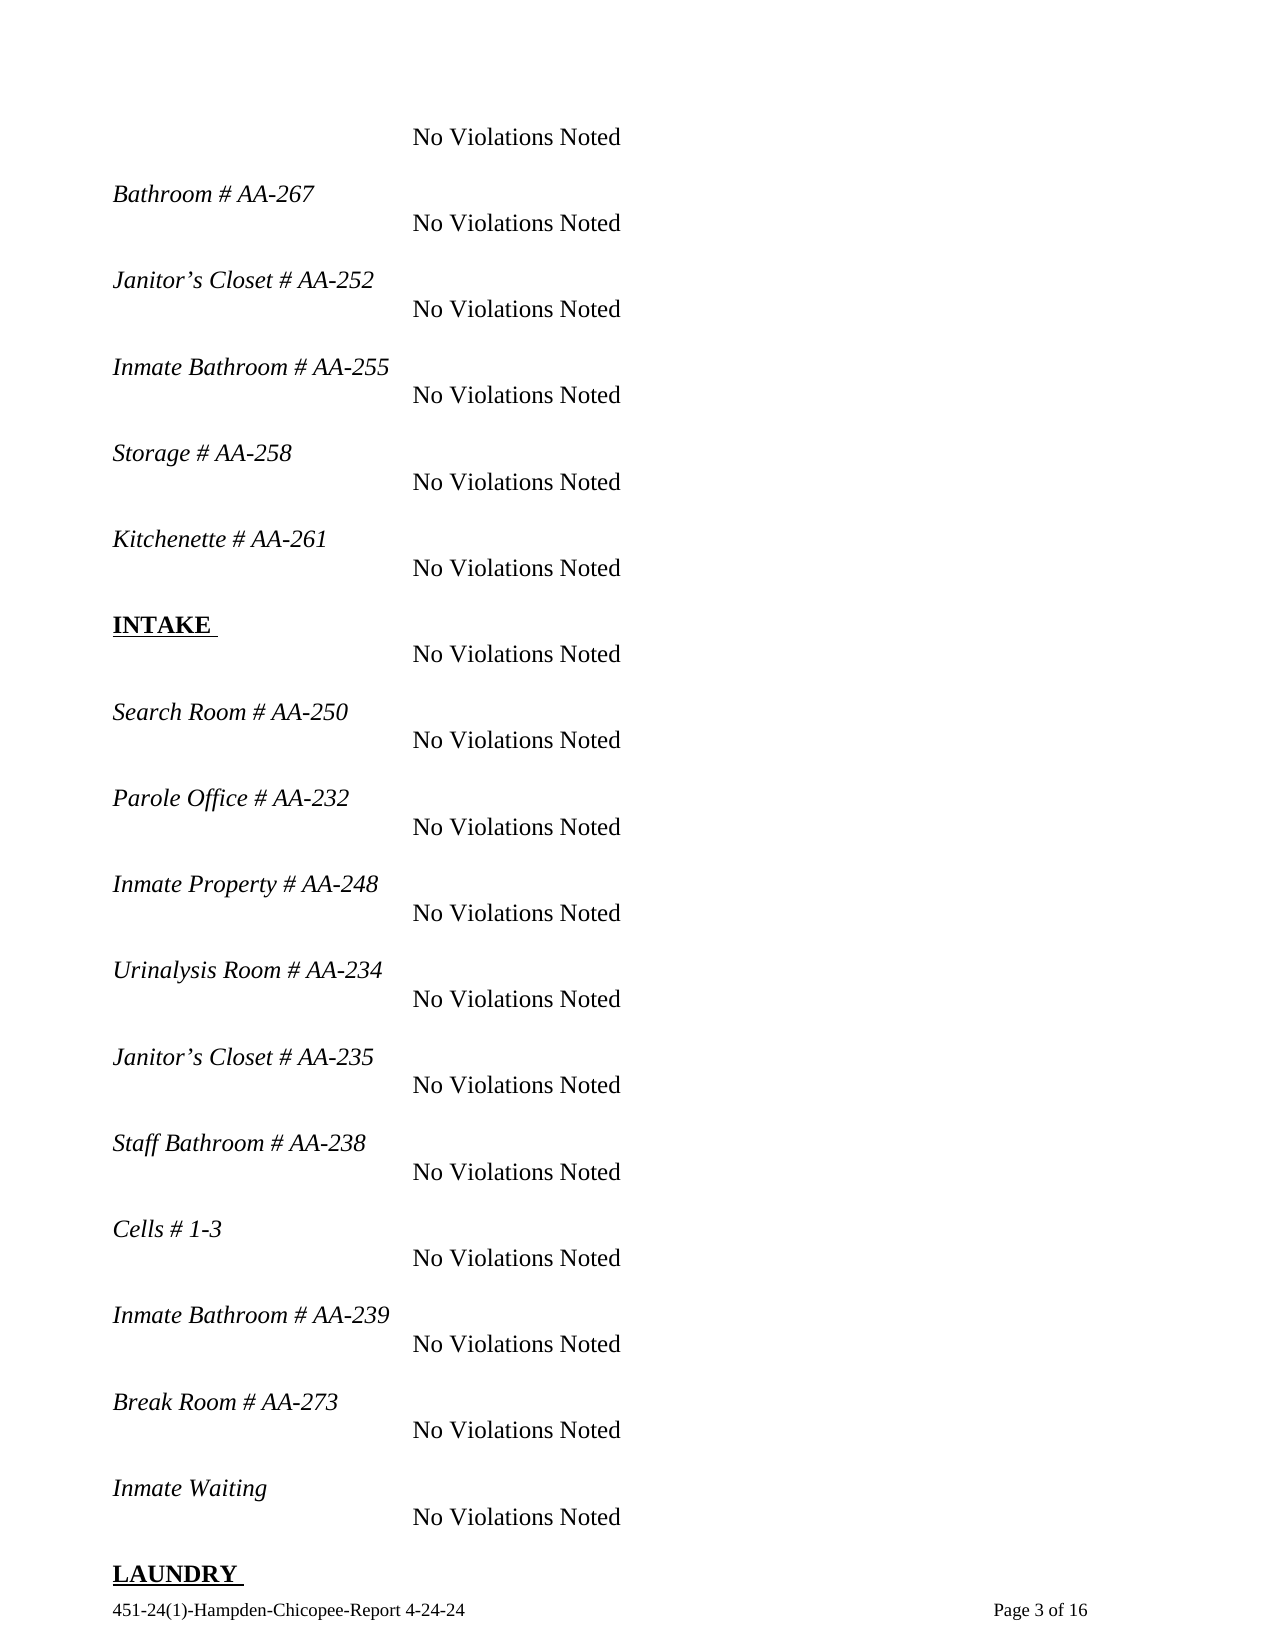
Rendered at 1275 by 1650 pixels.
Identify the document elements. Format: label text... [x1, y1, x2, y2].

text No Violations Noted [112, 381, 1162, 409]
text No Violations Noted [112, 726, 1162, 754]
text No Violations Noted [112, 812, 1162, 841]
text No Violations Noted [112, 553, 1162, 582]
text No Violations Noted [112, 1416, 1162, 1444]
text Staff Bathroom # AA-238 [112, 1128, 1162, 1157]
text Inmate Property # AA-248 [112, 869, 1162, 898]
text No Violations Noted [112, 984, 1162, 1013]
text No Violations Noted [112, 1243, 1162, 1272]
text No Violations Noted [112, 122, 1162, 151]
text No Violations Noted [112, 1329, 1162, 1358]
text No Violations Noted [112, 1071, 1162, 1099]
text Break Room # AA-273 [112, 1387, 1162, 1416]
text Parole Office # AA-232 [112, 783, 1162, 812]
text Bathroom # AA-267 [112, 179, 1162, 208]
text No Violations Noted [112, 208, 1162, 237]
text No Violations Noted [112, 1157, 1162, 1186]
text Janitor’s Closet # AA-235 [112, 1042, 1162, 1071]
text Cells # 1-3 [112, 1214, 1162, 1243]
text Kitchenette # AA-261 [112, 524, 1162, 553]
text Inmate Waiting [112, 1473, 1162, 1502]
text Search Room # AA-250 [112, 697, 1162, 726]
text No Violations Noted [112, 294, 1162, 323]
text No Violations Noted [112, 639, 1162, 668]
text Urinalysis Room # AA-234 [112, 956, 1162, 984]
text LAUNDRY [112, 1559, 1162, 1588]
text No Violations Noted [112, 1502, 1162, 1531]
text Storage # AA-258 [112, 438, 1162, 467]
text No Violations Noted [112, 898, 1162, 927]
text INTAKE [112, 611, 1162, 639]
text Inmate Bathroom # AA-255 [112, 352, 1162, 381]
text Janitor’s Closet # AA-252 [112, 266, 1162, 294]
text Inmate Bathroom # AA-239 [112, 1301, 1162, 1329]
text No Violations Noted [112, 467, 1162, 496]
